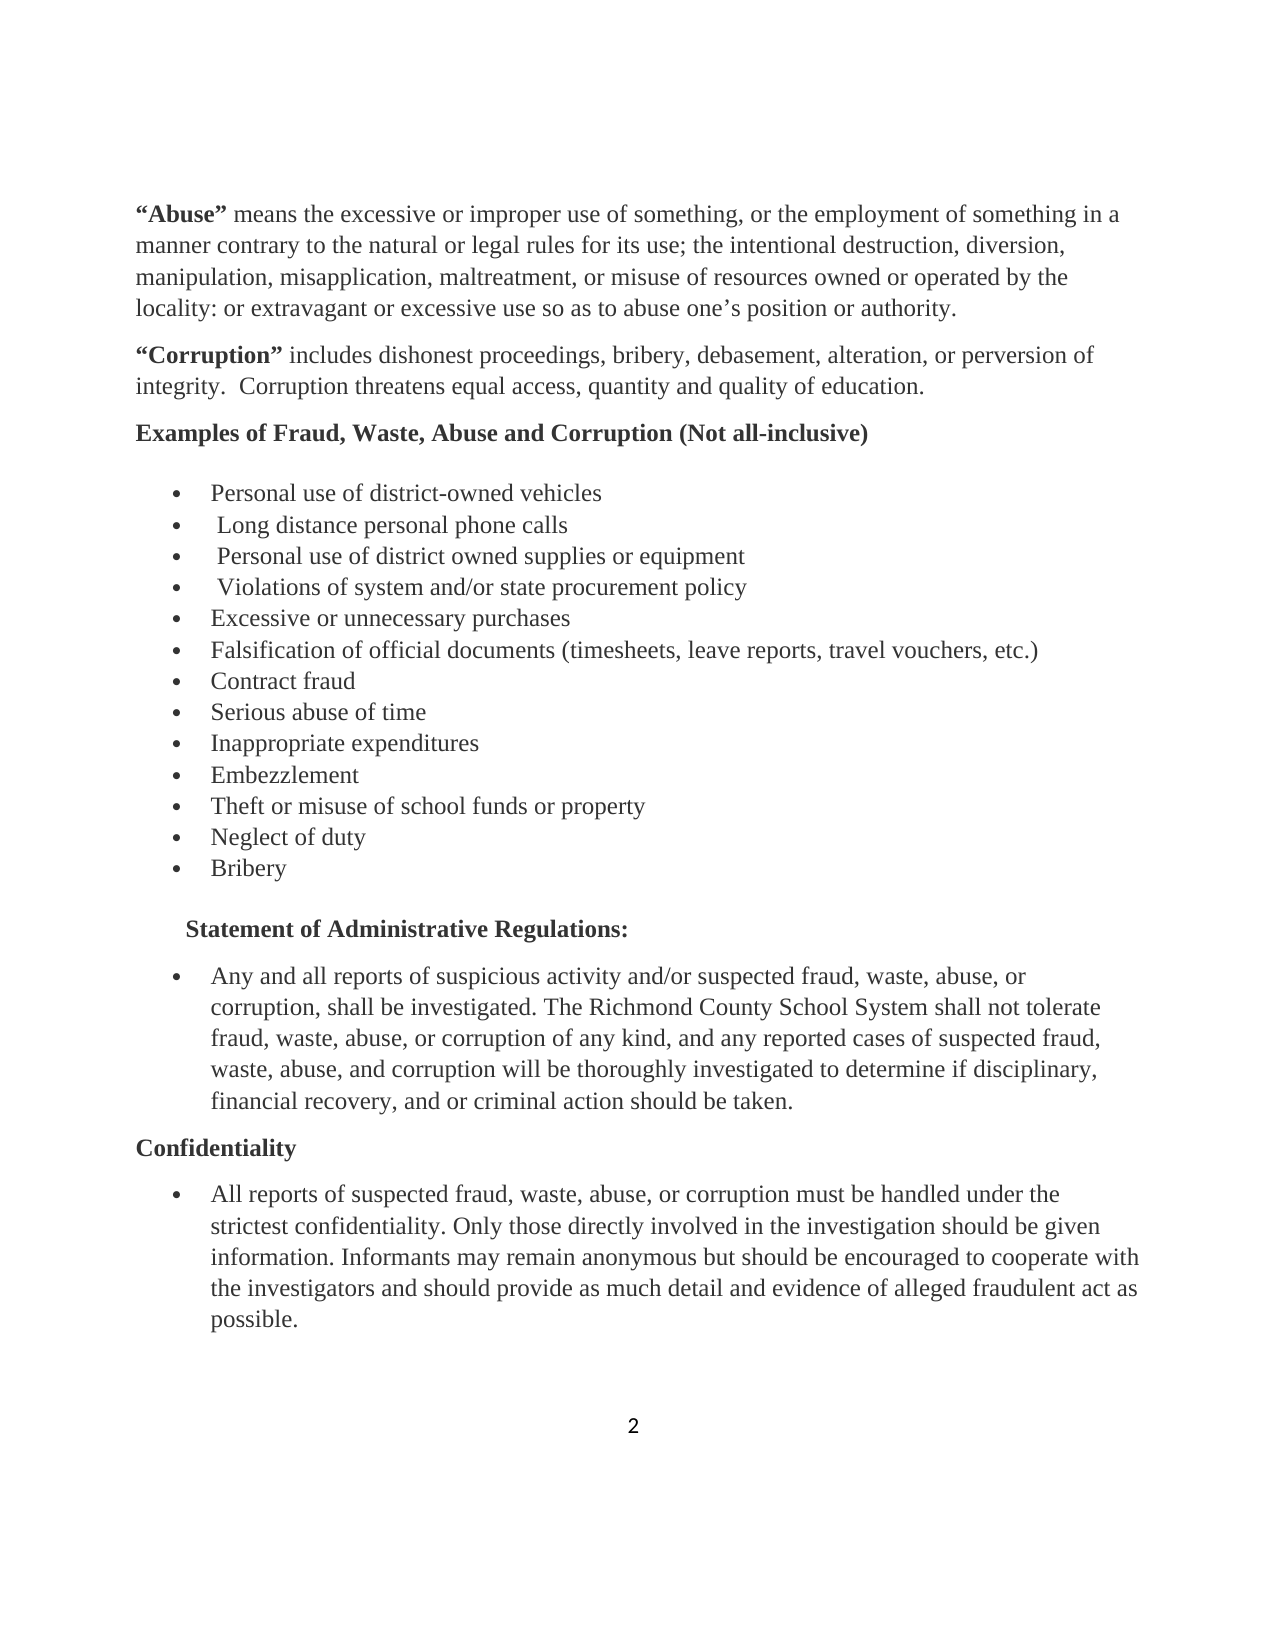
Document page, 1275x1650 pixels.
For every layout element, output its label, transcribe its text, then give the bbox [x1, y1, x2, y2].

list Any and all reports of suspicious activity and/or suspected fraud, waste, abuse, or corruption, shall be investigated. The Richmond County School System shall not tolerate fraud, waste, abuse, or corruption of any kind, and any reported cases of suspected fraud, waste, abuse, and corruption will be thoroughly investigated to determine if disciplinary, financial recovery, and or criminal action should be taken. [173, 958, 1139, 1114]
text Examples of Fraud, Waste, Abuse and Corruption (Not all-inclusive) [135, 416, 1139, 447]
list Violations of system and/or state procurement policy [173, 570, 1139, 601]
list Theft or misuse of school funds or property [173, 788, 1139, 820]
text “Corruption” includes dishonest proceedings, bribery, debasement, alteration, or perversion of integrity. Corruption threatens equal access, quantity and quality of education. [135, 337, 1139, 400]
list Embezzlement [173, 757, 1139, 788]
list Personal use of district-owned vehicles [173, 476, 1139, 507]
list Contract fraud [173, 663, 1139, 695]
list Neglect of duty [173, 820, 1139, 851]
list Long distance personal phone calls [173, 507, 1139, 538]
text Statement of Administrative Regulations: [135, 911, 1139, 943]
list Personal use of district owned supplies or equipment [173, 538, 1139, 570]
list Serious abuse of time [173, 695, 1139, 726]
list Excessive or unnecessary purchases [173, 601, 1139, 632]
list Inappropriate expenditures [173, 726, 1139, 757]
list Bribery [173, 851, 1139, 882]
text “Abuse” means the excessive or improper use of something, or the employment of something in a manner contrary to the natural or legal rules for its use; the intentional destruction, diversion, manipulation, misapplication, maltreatment, or misuse of resources owned or operated by the locality: or extravagant or excessive use so as to abuse one’s position or authority. [135, 197, 1139, 322]
list All reports of suspected fraud, waste, abuse, or corruption must be handled under the strictest confidentiality. Only those directly involved in the investigation should be given information. Informants may remain anonymous but should be encouraged to cooperate with the investigators and should provide as much detail and evidence of alleged fraudulent act as possible. [173, 1177, 1139, 1333]
text Confidentiality [135, 1130, 1139, 1161]
list Falsification of official documents (timesheets, leave reports, travel vouchers, etc.) [173, 632, 1139, 663]
